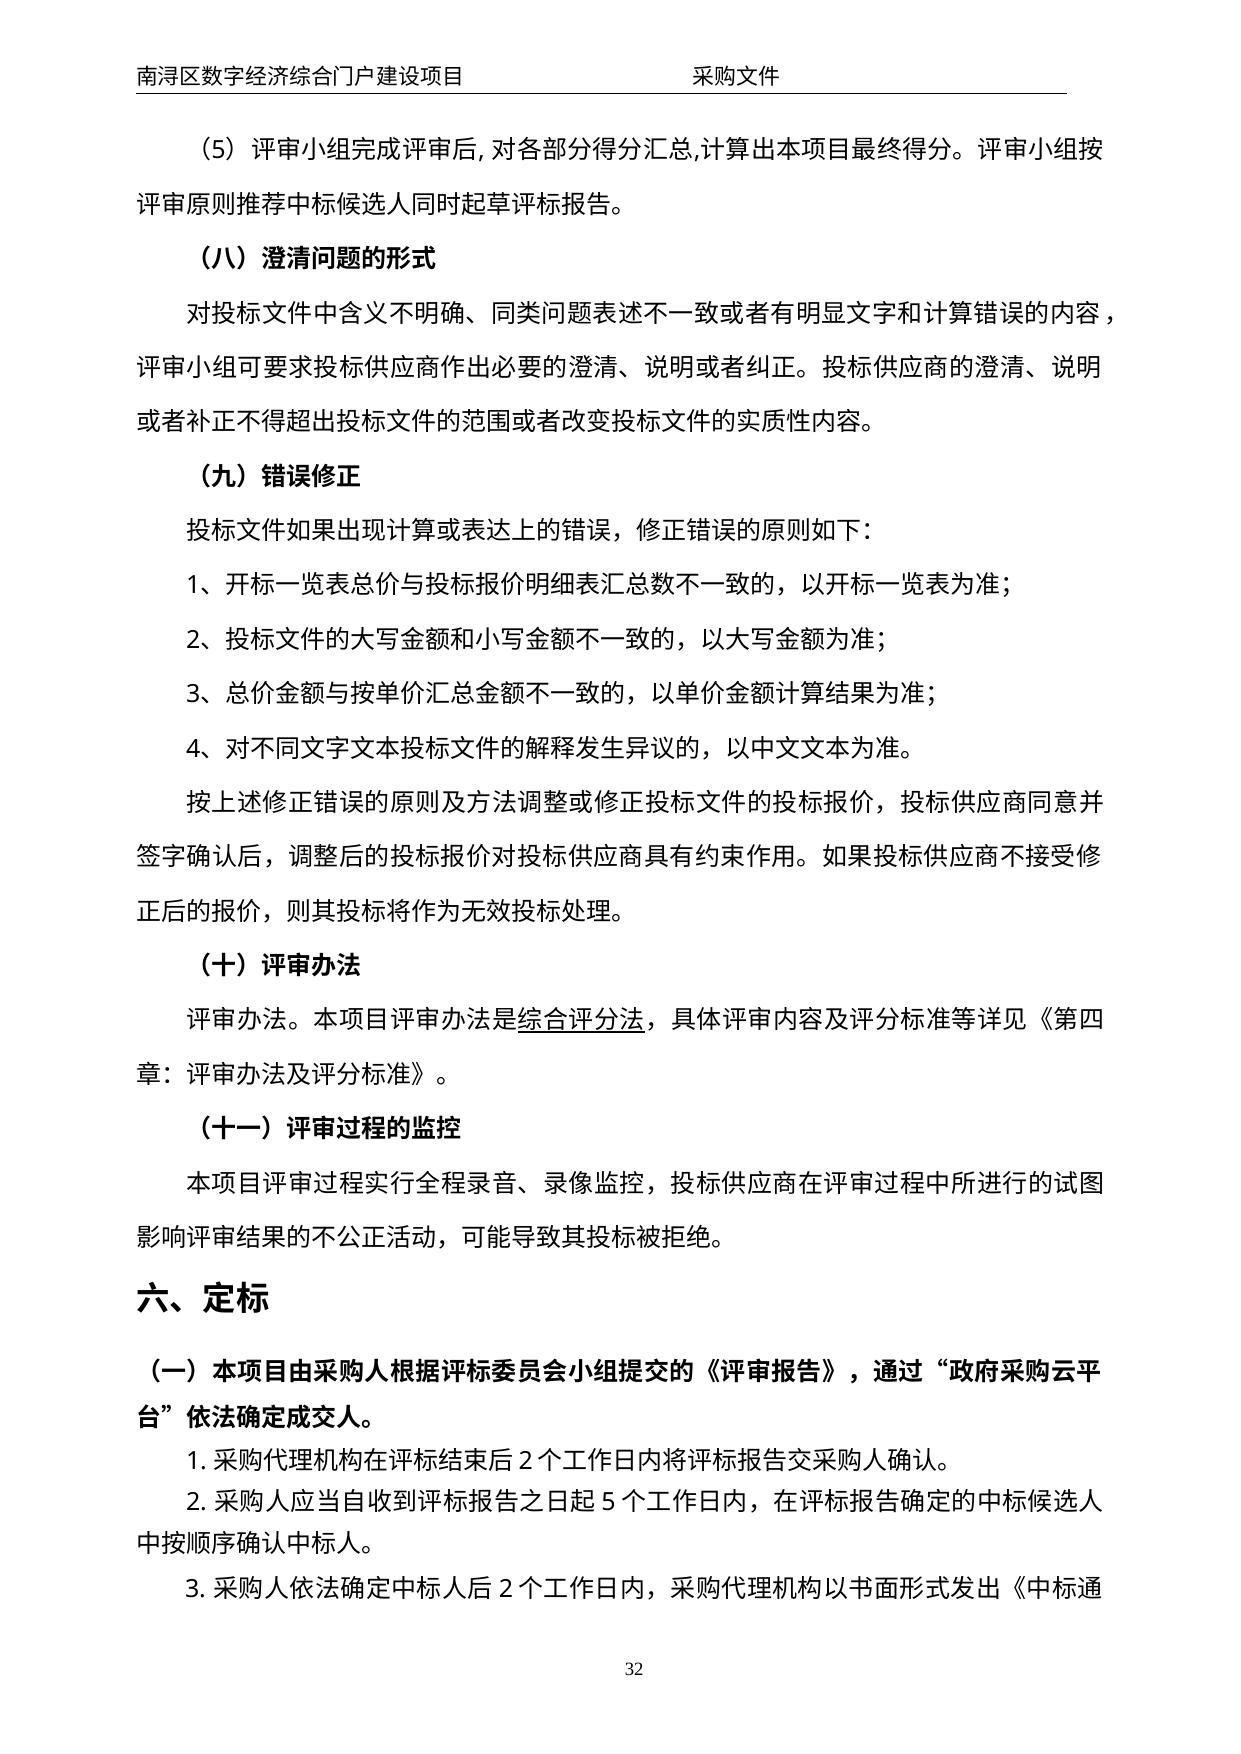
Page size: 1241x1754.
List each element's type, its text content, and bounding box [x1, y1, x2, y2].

text 六、定标 [136, 1272, 1104, 1320]
text 4、对不同文字文本投标文件的解释发生异议的，以中文文本为准。 [136, 728, 1104, 764]
text （八）澄清问题的形式 [136, 239, 1104, 275]
text 1. 采购代理机构在评标结束后2个工作日内将评标报告交采购人确认。 [136, 1436, 1104, 1477]
text 对投标文件中含义不明确、同类问题表述不一致或者有明显文字和计算错误的内容，评审小组可要求投标供应商作出必要的澄清、说明或者纠正。投标供应商的澄清、说明或者补正不得超出投标文件的范围或者改变投标文件的实质性内容。 [136, 293, 1104, 438]
text 本项目评审过程实行全程录音、录像监控，投标供应商在评审过程中所进行的试图影响评审结果的不公正活动，可能导致其投标被拒绝。 [136, 1163, 1104, 1254]
text （十）评审办法 [136, 946, 1104, 982]
text 2. 采购人应当自收到评标报告之日起5个工作日内，在评标报告确定的中标候选人中按顺序确认中标人。 [136, 1477, 1104, 1561]
text （一）本项目由采购人根据评标委员会小组提交的《评审报告》，通过“政府采购云平台”依法确定成交人。 [136, 1344, 1104, 1436]
text （九）错误修正 [136, 456, 1104, 492]
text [136, 1561, 1104, 1607]
text （5）评审小组完成评审后, 对各部分得分汇总,计算出本项目最终得分。评审小组按评审原则推荐中标候选人同时起草评标报告。 [136, 130, 1104, 221]
text 评审办法。本项目评审办法是综合评分法，具体评审内容及评分标准等详见《第四章：评审办法及评分标准》。 [136, 1000, 1104, 1091]
text 投标文件如果出现计算或表达上的错误，修正错误的原则如下： [136, 511, 1104, 547]
text 1、开标一览表总价与投标报价明细表汇总数不一致的，以开标一览表为准； [136, 565, 1104, 601]
text 2、投标文件的大写金额和小写金额不一致的，以大写金额为准； [136, 619, 1104, 656]
text 3、总价金额与按单价汇总金额不一致的，以单价金额计算结果为准； [136, 674, 1104, 710]
text 按上述修正错误的原则及方法调整或修正投标文件的投标报价，投标供应商同意并签字确认后，调整后的投标报价对投标供应商具有约束作用。如果投标供应商不接受修正后的报价，则其投标将作为无效投标处理。 [136, 782, 1104, 927]
text （十一）评审过程的监控 [136, 1109, 1104, 1145]
